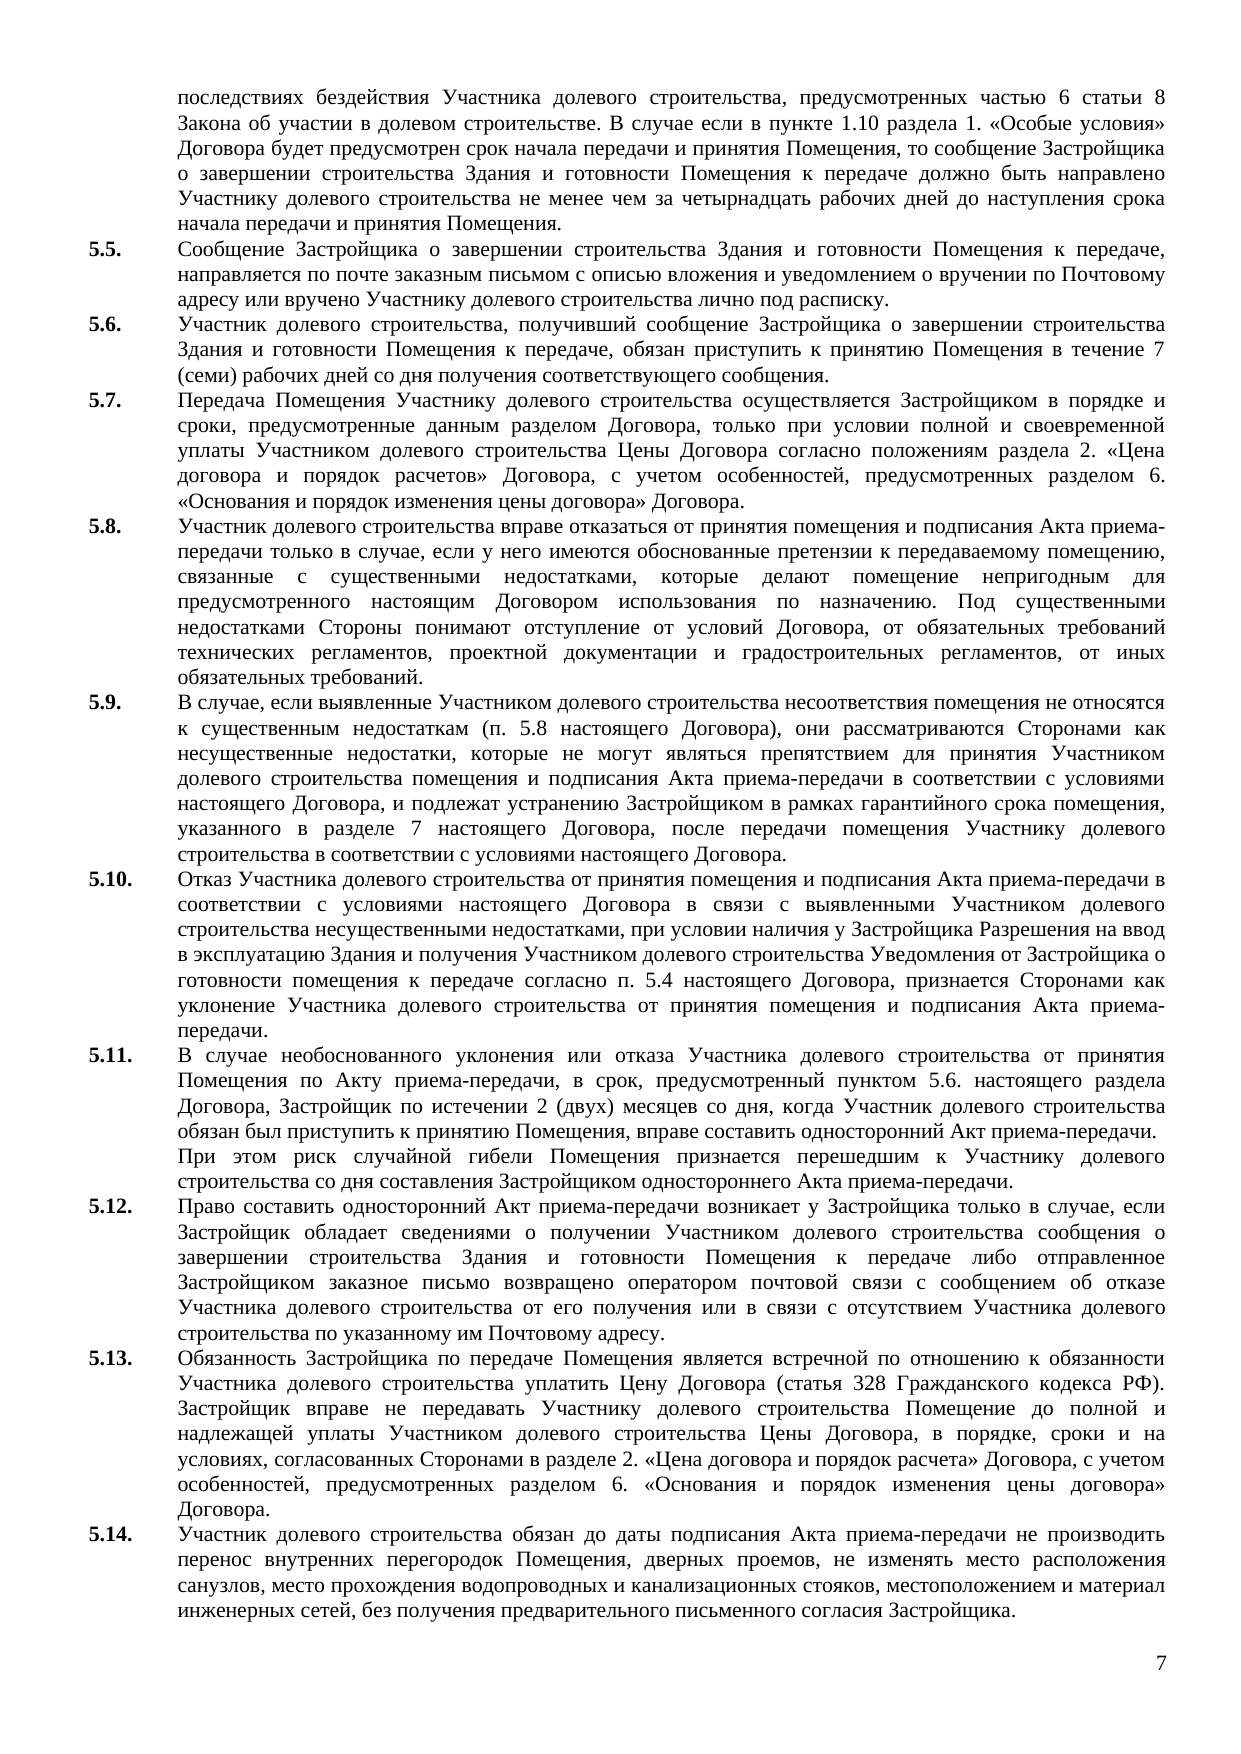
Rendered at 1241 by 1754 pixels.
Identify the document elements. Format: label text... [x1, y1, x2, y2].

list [88, 84, 1167, 236]
list Участник долевого строительства вправе отказаться от принятия помещения и подписания Акта приема-передачи только в случае, если у него имеются обоснованные претензии к передаваемому помещению, связанные с существенными недостатками, которые делают помещение непригодным для предусмотренного настоящим Договором использования по назначению. Под существенными недостатками Стороны понимают отступление от условий Договора, от обязательных требований технических регламентов, проектной документации и градостроительных регламентов, от иных обязательных требований. [88, 513, 1167, 689]
list Обязанность Застройщика по передаче Помещения является встречной по отношению к обязанности Участника долевого строительства уплатить Цену Договора (статья 328 Гражданского кодекса РФ). Застройщик вправе не передавать Участнику долевого строительства Помещение до полной и надлежащей уплаты Участником долевого строительства Цены Договора, в порядке, сроки и на условиях, согласованных Сторонами в разделе 2. «Цена договора и порядок расчета» Договора, с учетом особенностей, предусмотренных разделом 6. «Основания и порядок изменения цены договора» Договора. [88, 1345, 1167, 1521]
list Участник долевого строительства, получивший сообщение Застройщика о завершении строительства Здания и готовности Помещения к передаче, обязан приступить к принятию Помещения в течение 7 (семи) рабочих дней со дня получения соответствующего сообщения. [88, 311, 1167, 387]
text При этом риск случайной гибели Помещения признается перешедшим к Участнику долевого строительства со дня составления Застройщиком одностороннего Акта приема-передачи. [177, 1143, 1167, 1193]
list Передача Помещения Участнику долевого строительства осуществляется Застройщиком в порядке и сроки, предусмотренные данным разделом Договора, только при условии полной и своевременной уплаты Участником долевого строительства Цены Договора согласно положениям раздела 2. «Цена договора и порядок расчетов» Договора, с учетом особенностей, предусмотренных разделом 6. «Основания и порядок изменения цены договора» Договора. [88, 387, 1167, 513]
list В случае необоснованного уклонения или отказа Участника долевого строительства от принятия Помещения по Акту приема-передачи, в срок, предусмотренный пунктом 5.6. настоящего раздела Договора, Застройщик по истечении 2 (двух) месяцев со дня, когда Участник долевого строительства обязан был приступить к принятию Помещения, вправе составить односторонний Акт приема-передачи. [88, 1042, 1167, 1143]
list Участник долевого строительства обязан до даты подписания Акта приема-передачи не производить перенос внутренних перегородок Помещения, дверных проемов, не изменять место расположения санузлов, место прохождения водопроводных и канализационных стояков, местоположением и материал инженерных сетей, без получения предварительного письменного согласия Застройщика. [88, 1521, 1167, 1622]
list Право составить односторонний Акт приема-передачи возникает у Застройщика только в случае, если Застройщик обладает сведениями о получении Участником долевого строительства сообщения о завершении строительства Здания и готовности Помещения к передаче либо отправленное Застройщиком заказное письмо возвращено оператором почтовой связи с сообщением об отказе Участника долевого строительства от его получения или в связи с отсутствием Участника долевого строительства по указанному им Почтовому адресу. [88, 1193, 1167, 1345]
list В случае, если выявленные Участником долевого строительства несоответствия помещения не относятся к существенным недостаткам (п. 5.8 настоящего Договора), они рассматриваются Сторонами как несущественные недостатки, которые не могут являться препятствием для принятия Участником долевого строительства помещения и подписания Акта приема-передачи в соответствии с условиями настоящего Договора, и подлежат устранению Застройщиком в рамках гарантийного срока помещения, указанного в разделе 7 настоящего Договора, после передачи помещения Участнику долевого строительства в соответствии с условиями настоящего Договора. [88, 689, 1167, 866]
list Сообщение Застройщика о завершении строительства Здания и готовности Помещения к передаче, направляется по почте заказным письмом с описью вложения и уведомлением о вручении по Почтовому адресу или вручено Участнику долевого строительства лично под расписку. [88, 236, 1167, 311]
list Отказ Участника долевого строительства от принятия помещения и подписания Акта приема-передачи в соответствии с условиями настоящего Договора в связи с выявленными Участником долевого строительства несущественными недостатками, при условии наличия у Застройщика Разрешения на ввод в эксплуатацию Здания и получения Участником долевого строительства Уведомления от Застройщика о готовности помещения к передаче согласно п. 5.4 настоящего Договора, признается Сторонами как уклонение Участника долевого строительства от принятия помещения и подписания Акта приема-передачи. [88, 866, 1167, 1042]
